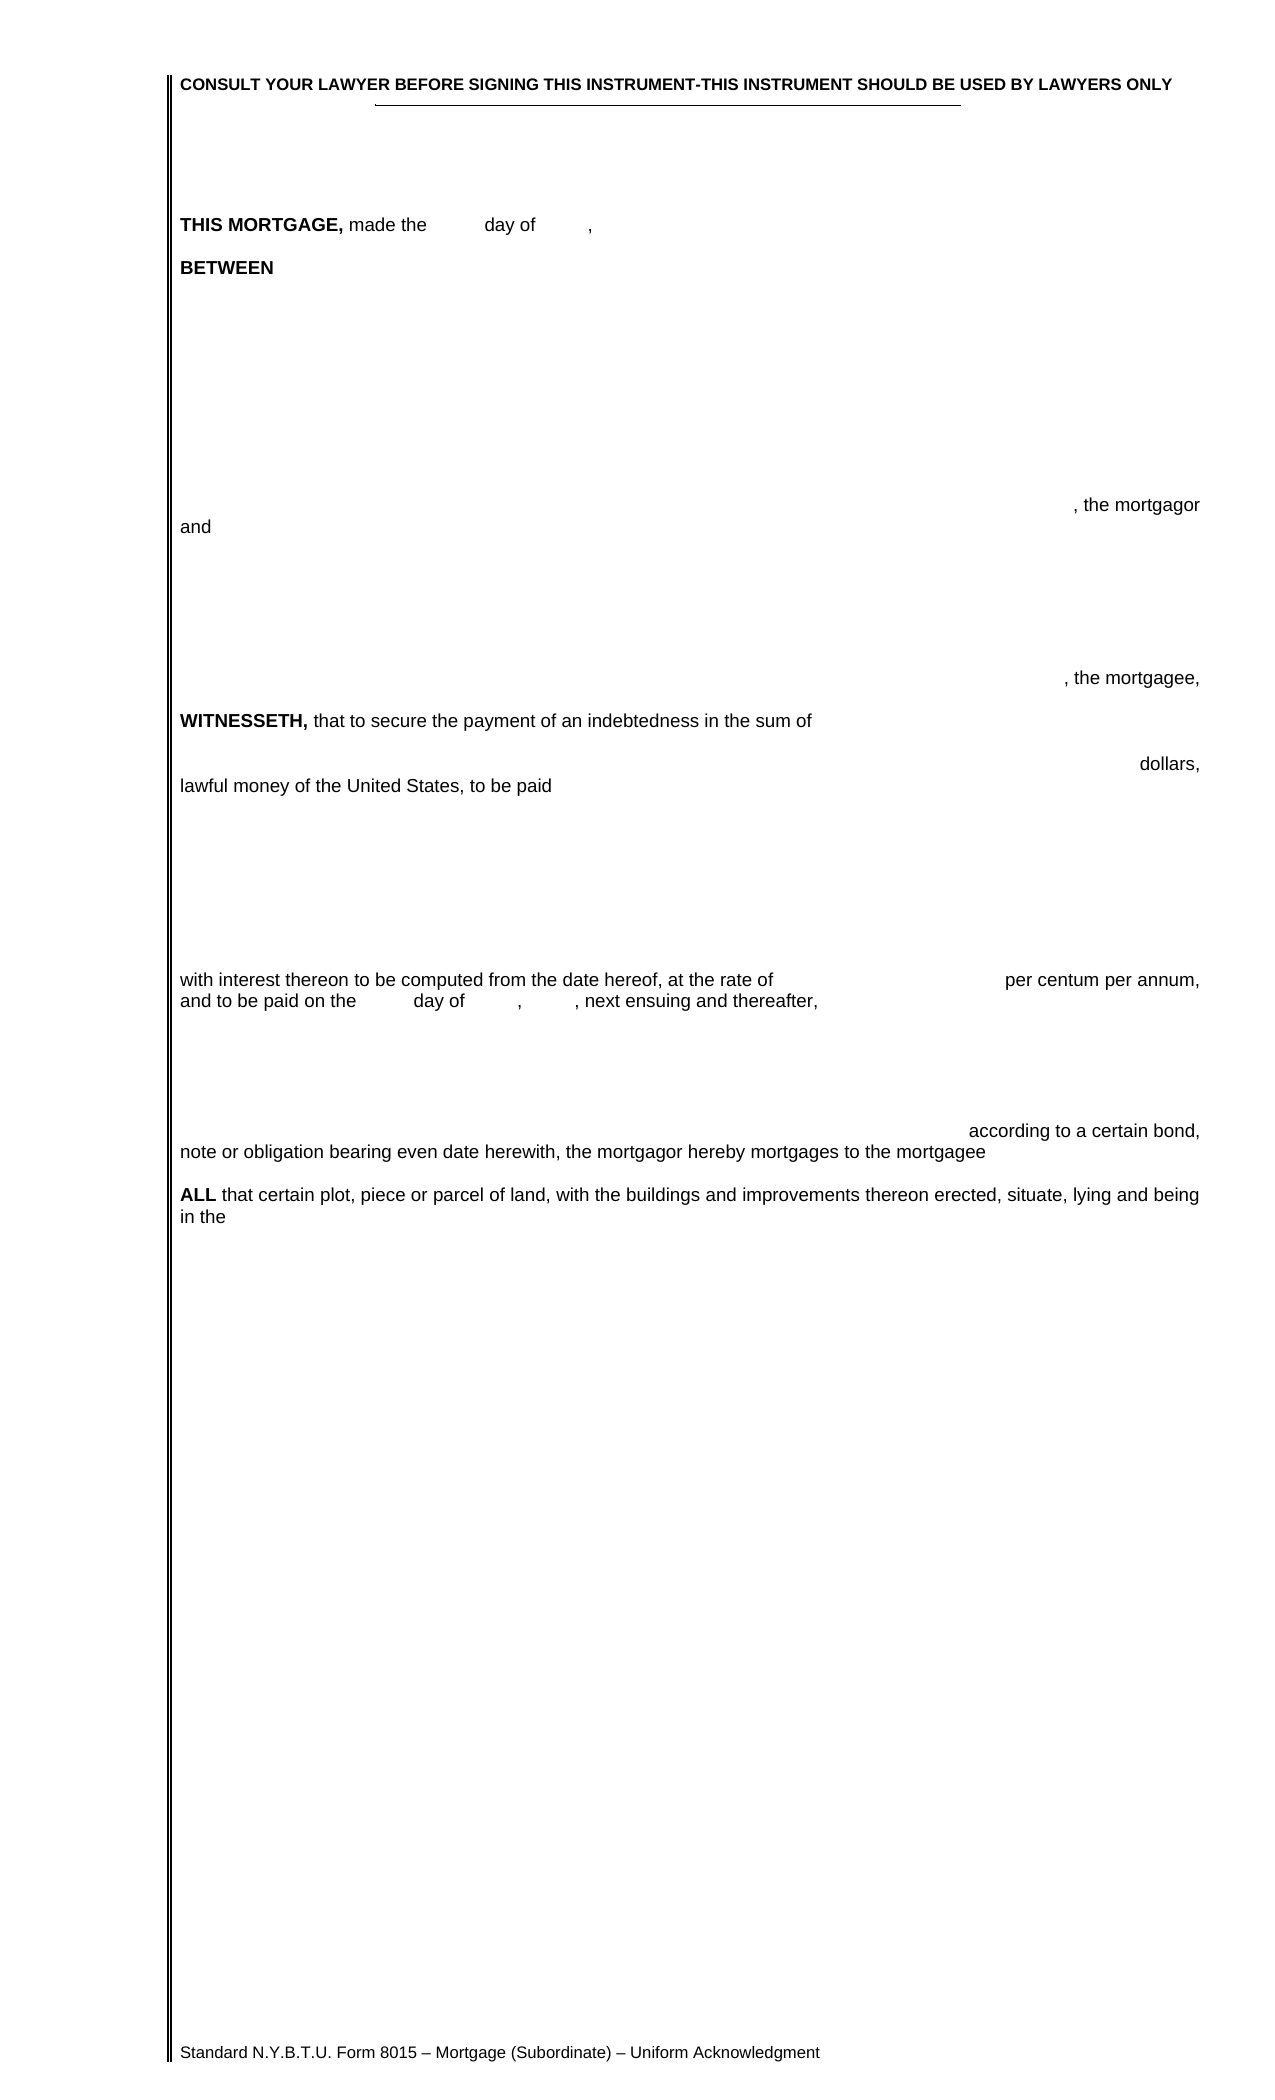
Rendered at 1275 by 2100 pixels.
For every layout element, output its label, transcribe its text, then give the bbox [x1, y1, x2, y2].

text CONSULT YOUR LAWYER BEFORE SIGNING THIS INSTRUMENT-THIS INSTRUMENT SHOULD BE USED BY LAWYERS ONLY [180, 75, 1200, 94]
text dollars, [180, 753, 1200, 774]
text ALL that certain plot, piece or parcel of land, with the buildings and improvements thereon erected, situate, lying and being in the [180, 1184, 1200, 1227]
text and [180, 516, 1200, 537]
text BETWEEN [180, 257, 1200, 279]
text , the mortgagee, [180, 667, 1200, 688]
text , the mortgagor [180, 494, 1200, 516]
text THIS MORTGAGE, made the day of , [180, 214, 1200, 236]
subtitle Standard N.Y.B.T.U. Form 8015 – Mortgage (Subordinate) – Uniform Acknowledgment [180, 2043, 1217, 2062]
text lawful money of the , to be paid [180, 774, 1200, 796]
text WITNESSETH, that to secure the payment of an indebtedness in the sum of [180, 710, 1200, 731]
text with interest thereon to be computed from the date hereof, at the rate of per centum per annum, and to be paid on the day of , , next ensuing and thereafter, [180, 969, 1200, 1012]
text according to a certain bond, [180, 1119, 1200, 1141]
text note or obligation bearing even date herewith, the mortgagor hereby mortgages to the mortgagee [180, 1141, 1200, 1163]
